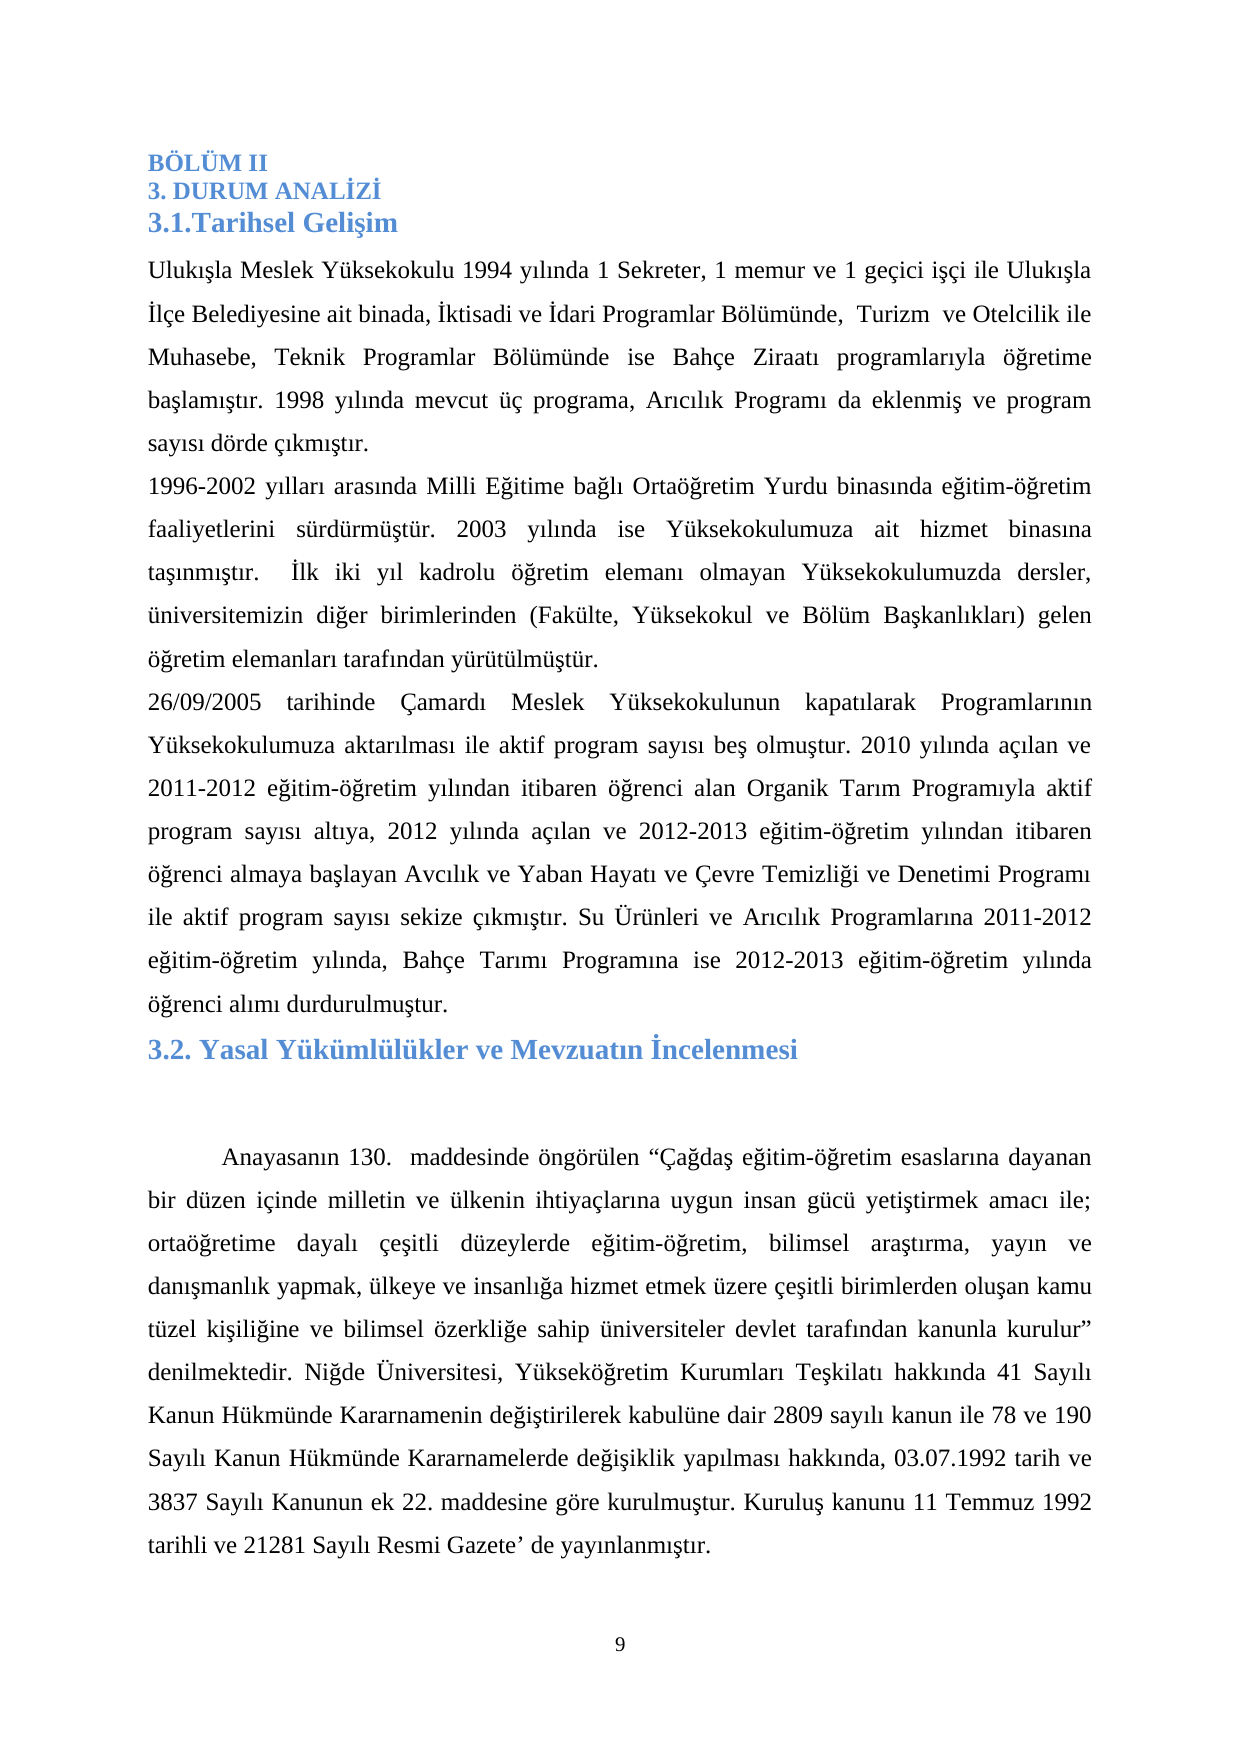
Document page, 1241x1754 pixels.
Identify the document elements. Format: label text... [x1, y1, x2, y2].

subtitle 3.2. Yasal Yükümlülükler ve Mevzuatın İncelenmesi [148, 1032, 1093, 1065]
text Ulukışla Meslek Yüksekokulu 1994 yılında 1 Sekreter, 1 memur ve 1 geçici işçi ile Ulukışla İlçe Belediyesine ait binada, İktisadi ve İdari Programlar Bölümünde, Turizm ve Otelcilik ile Muhasebe, Teknik Programlar Bölümünde ise Bahçe Ziraatı programlarıyla öğretime başlamıştır. 1998 yılında mevcut üç programa, Arıcılık Programı da eklenmiş ve program sayısı dörde çıkmıştır. [148, 256, 1093, 457]
subtitle 3.1.Tarihsel Gelişim [148, 205, 1093, 239]
subtitle 3. DURUM ANALİZİ [148, 176, 1093, 205]
subtitle BÖLÜM II [148, 148, 1093, 176]
text 1996-2002 yılları arasında Milli Eğitime bağlı Ortaöğretim Yurdu binasında eğitim-öğretim faaliyetlerini sürdürmüştür. 2003 yılında ise Yüksekokulumuza ait hizmet binasına taşınmıştır. İlk iki yıl kadrolu öğretim elemanı olmayan Yüksekokulumuzda dersler, üniversitemizin diğer birimlerinden (Fakülte, Yüksekokul ve Bölüm Başkanlıkları) gelen öğretim elemanları tarafından yürütülmüştür. [148, 471, 1093, 672]
text Anayasanın 130. maddesinde öngörülen “Çağdaş eğitim-öğretim esaslarına dayanan bir düzen içinde milletin ve ülkenin ihtiyaçlarına uygun insan gücü yetiştirmek amacı ile; ortaöğretime dayalı çeşitli düzeylerde eğitim-öğretim, bilimsel araştırma, yayın ve danışmanlık yapmak, ülkeye ve insanlığa hizmet etmek üzere çeşitli birimlerden oluşan kamu tüzel kişiliğine ve bilimsel özerkliğe sahip üniversiteler devlet tarafından kanunla kurulur” denilmektedir. Niğde Üniversitesi, Yükseköğretim Kurumları Teşkilatı hakkında 41 Sayılı Kanun Hükmünde Kararnamenin değiştirilerek kabulüne dair 2809 sayılı kanun ile 78 ve 190 Sayılı Kanun Hükmünde Kararnamelerde değişiklik yapılması hakkında, 03.07.1992 tarih ve 3837 Sayılı Kanunun ek 22. maddesine göre kurulmuştur. Kuruluş kanunu 11 Temmuz 1992 tarihli ve 21281 Sayılı Resmi Gazete’ de yayınlanmıştır. [148, 1142, 1093, 1558]
text 26/09/2005 tarihinde Çamardı Meslek Yüksekokulunun kapatılarak Programlarının Yüksekokulumuza aktarılması ile aktif program sayısı beş olmuştur. 2010 yılında açılan ve 2011-2012 eğitim-öğretim yılından itibaren öğrenci alan Organik Tarım Programıyla aktif program sayısı altıya, 2012 yılında açılan ve 2012-2013 eğitim-öğretim yılından itibaren öğrenci almaya başlayan Avcılık ve Yaban Hayatı ve Çevre Temizliği ve Denetimi Programı ile aktif program sayısı sekize çıkmıştır. Su Ürünleri ve Arıcılık Programlarına 2011-2012 eğitim-öğretim yılında, Bahçe Tarımı Programına ise 2012-2013 eğitim-öğretim yılında öğrenci alımı durdurulmuştur. [148, 687, 1093, 1017]
